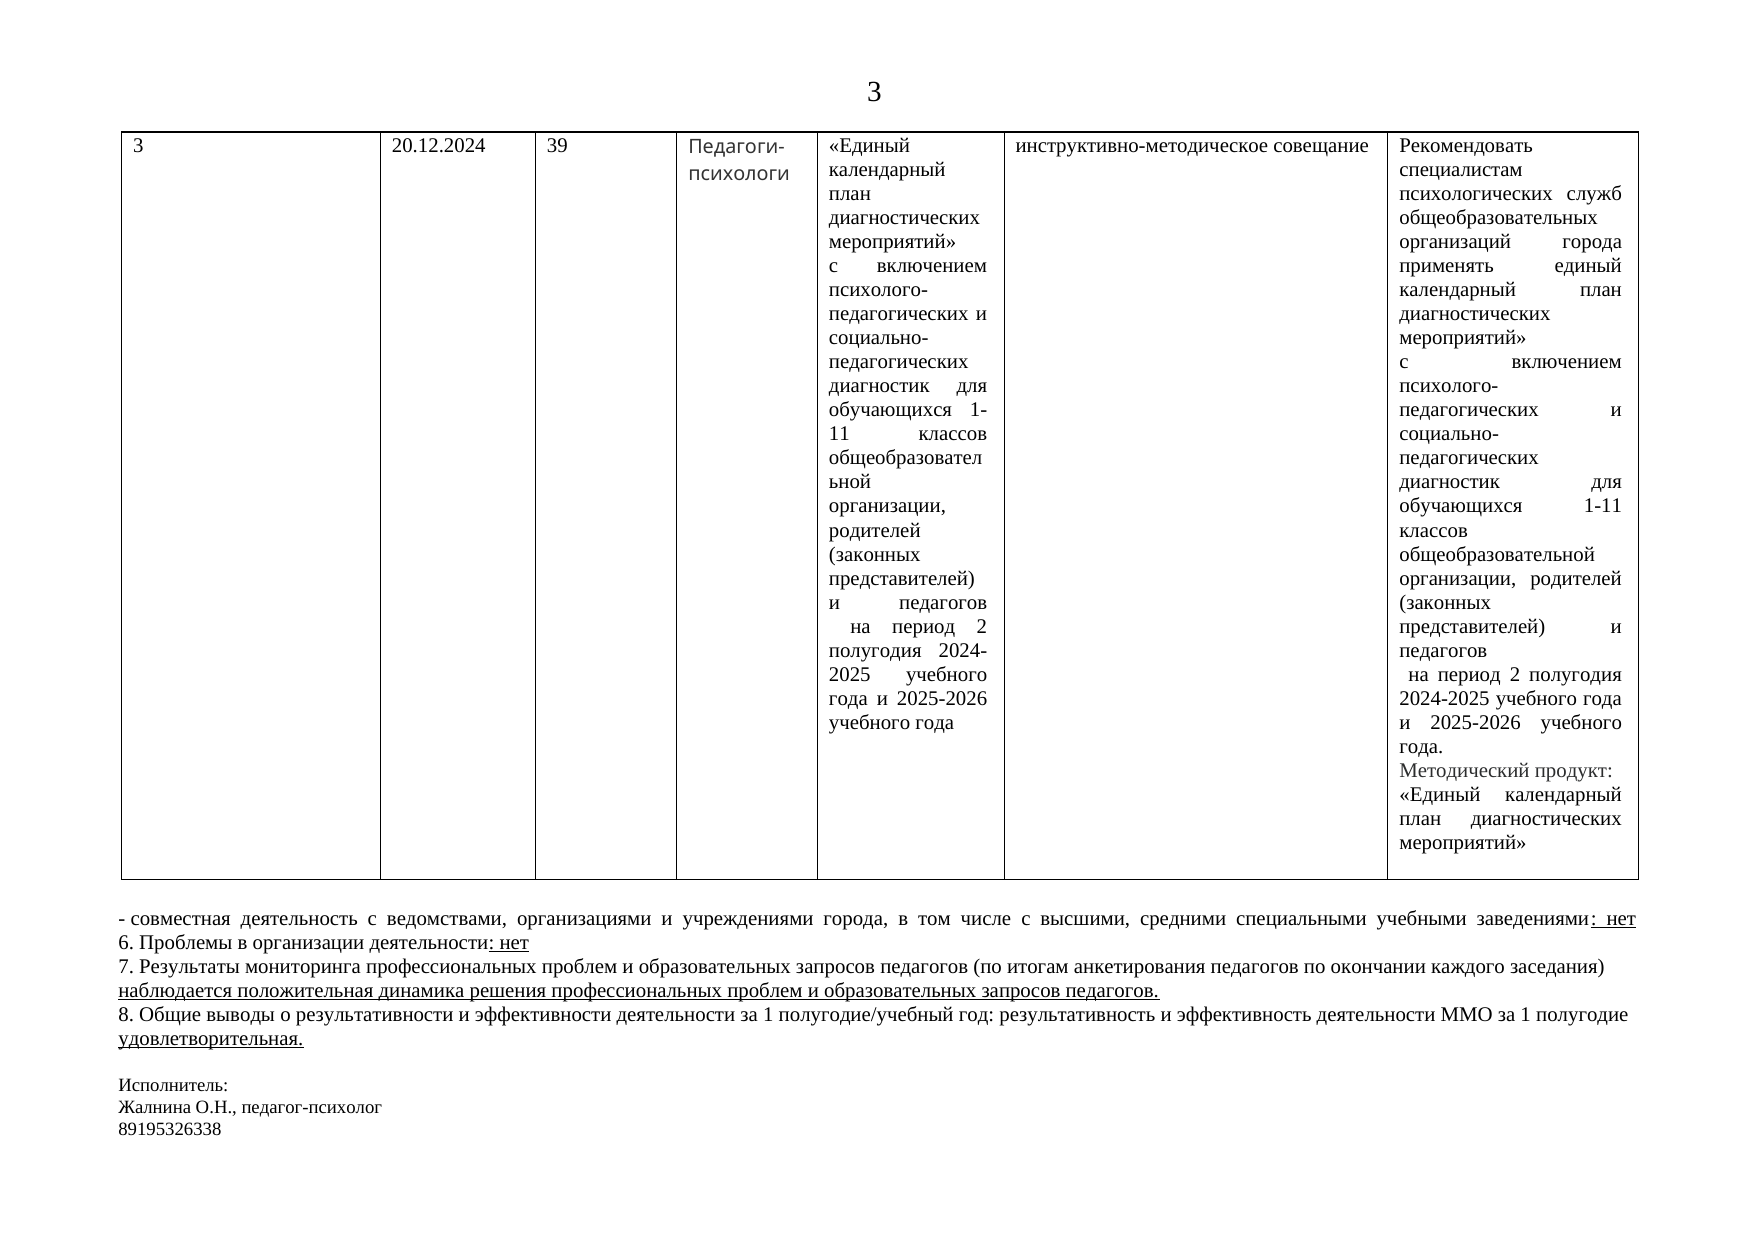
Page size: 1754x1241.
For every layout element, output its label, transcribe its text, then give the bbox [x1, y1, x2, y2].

table_cell 39 [536, 133, 676, 878]
text 8. Общие выводы о результативности и эффективности деятельности за 1 полугодие/учебный год: результативность и эффективность деятельности ММО за 1 полугодие удовлетворительная. [118, 1002, 1636, 1050]
table_cell Рекомендовать специалистам психологических служб общеобразовательных организаций города применять единый календарный план диагностических мероприятий» с включением психолого-педагогических и социально-педагогических диагностик для обучающихся 1-11 классов общеобразовательной организации, родителей (законных представителей) и педагогов на период 2 полугодия 2024-2025 учебного года и 2025-2026 учебного года. Методический продукт: «Единый календарный план диагностических мероприятий» [1388, 133, 1638, 878]
text Исполнитель: [118, 1074, 1636, 1096]
table_cell 3 [122, 133, 380, 878]
table_cell «Единый календарный план диагностических мероприятий» с включением психолого-педагогических и социально-педагогических диагностик для обучающихся 1-11 классов общеобразовательной организации, родителей (законных представителей) и педагогов на период 2 полугодия 2024-2025 учебного года и 2025-2026 учебного года [818, 133, 1004, 878]
table_cell 20.12.2024 [381, 133, 535, 878]
table_cell инструктивно-методическое совещание [1005, 133, 1387, 878]
text 7. Результаты мониторинга профессиональных проблем и образовательных запросов педагогов (по итогам анкетирования педагогов по окончании каждого заседания) наблюдается положительная динамика решения профессиональных проблем и образовательных запросов педагогов. [118, 954, 1636, 1002]
text - совместная деятельность с ведомствами, организациями и учреждениями города, в том числе с высшими, средними специальными учебными заведениями: нет 6. Проблемы в организации деятельности: нет [118, 906, 1636, 954]
text 89195326338 [118, 1117, 1636, 1139]
text Жалнина О.Н., педагог-психолог [118, 1096, 1636, 1117]
table_cell Педагоги-психологи [677, 133, 817, 878]
